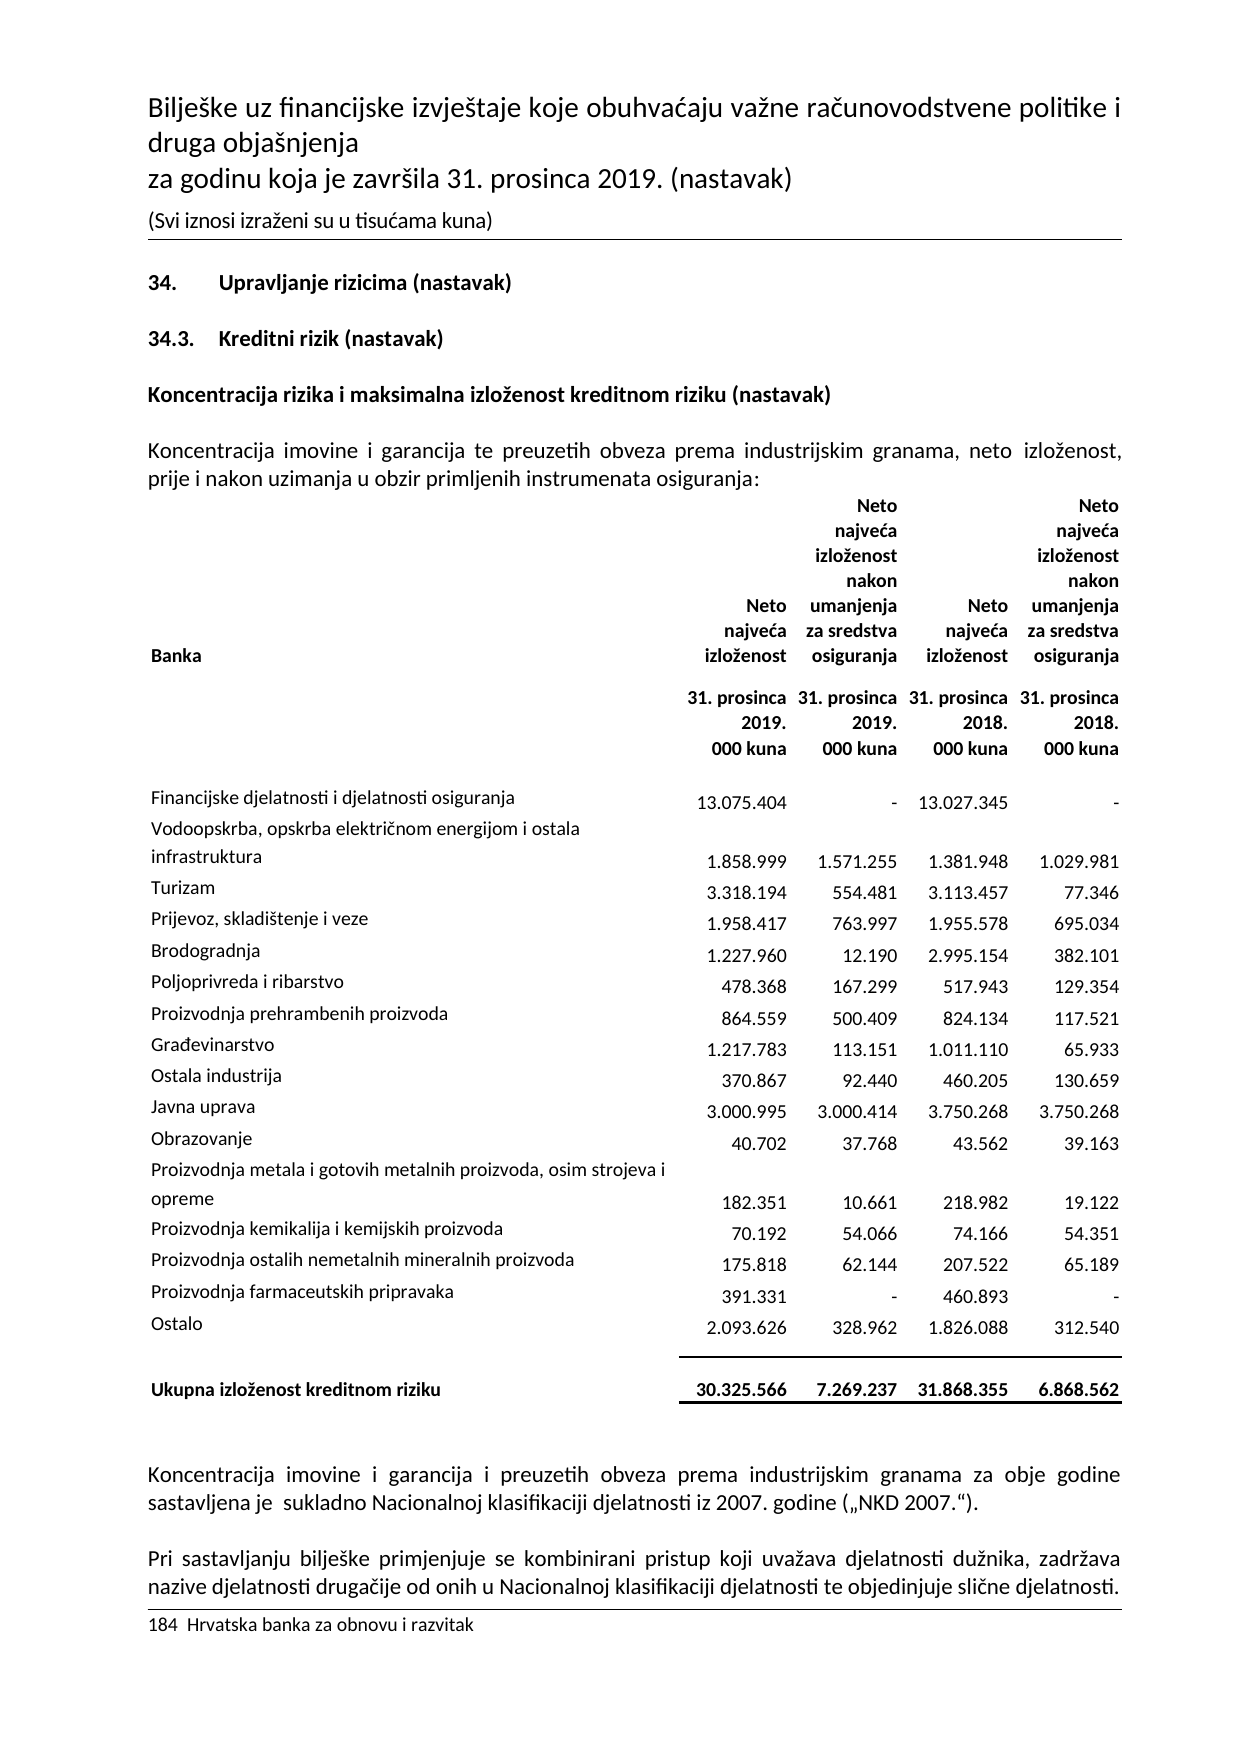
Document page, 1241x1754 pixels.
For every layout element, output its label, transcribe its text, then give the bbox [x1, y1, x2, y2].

text 34.3. Kreditni rizik (nastavak) [148, 324, 1122, 352]
text Koncentracija imovine i garancija te preuzetih obveza prema industrijskim granama, neto izloženost, prije i nakon uzimanja u obzir primljenih instrumenata osiguranja: [148, 436, 1122, 492]
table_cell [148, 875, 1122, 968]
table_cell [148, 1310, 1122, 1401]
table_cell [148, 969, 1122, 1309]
text Koncentracija rizika i maksimalna izloženost kreditnom riziku (nastavak) [148, 380, 1122, 408]
text Koncentracija imovine i garancija i preuzetih obveza prema industrijskim granama za obje godine sastavljena je sukladno Nacionalnoj klasifikaciji djelatnosti iz 2007. godine („NKD 2007.“). [148, 1460, 1122, 1516]
text 34. Upravljanje rizicima (nastavak) [148, 268, 1122, 296]
text Pri sastavljanju bilješke primjenjuje se kombinirani pristup koji uvažava djelatnosti dužnika, zadržava nazive djelatnosti drugačije od onih u Nacionalnoj klasifikaciji djelatnosti te objedinjuje slične djelatnosti. [148, 1544, 1122, 1600]
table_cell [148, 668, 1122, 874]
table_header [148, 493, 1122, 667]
